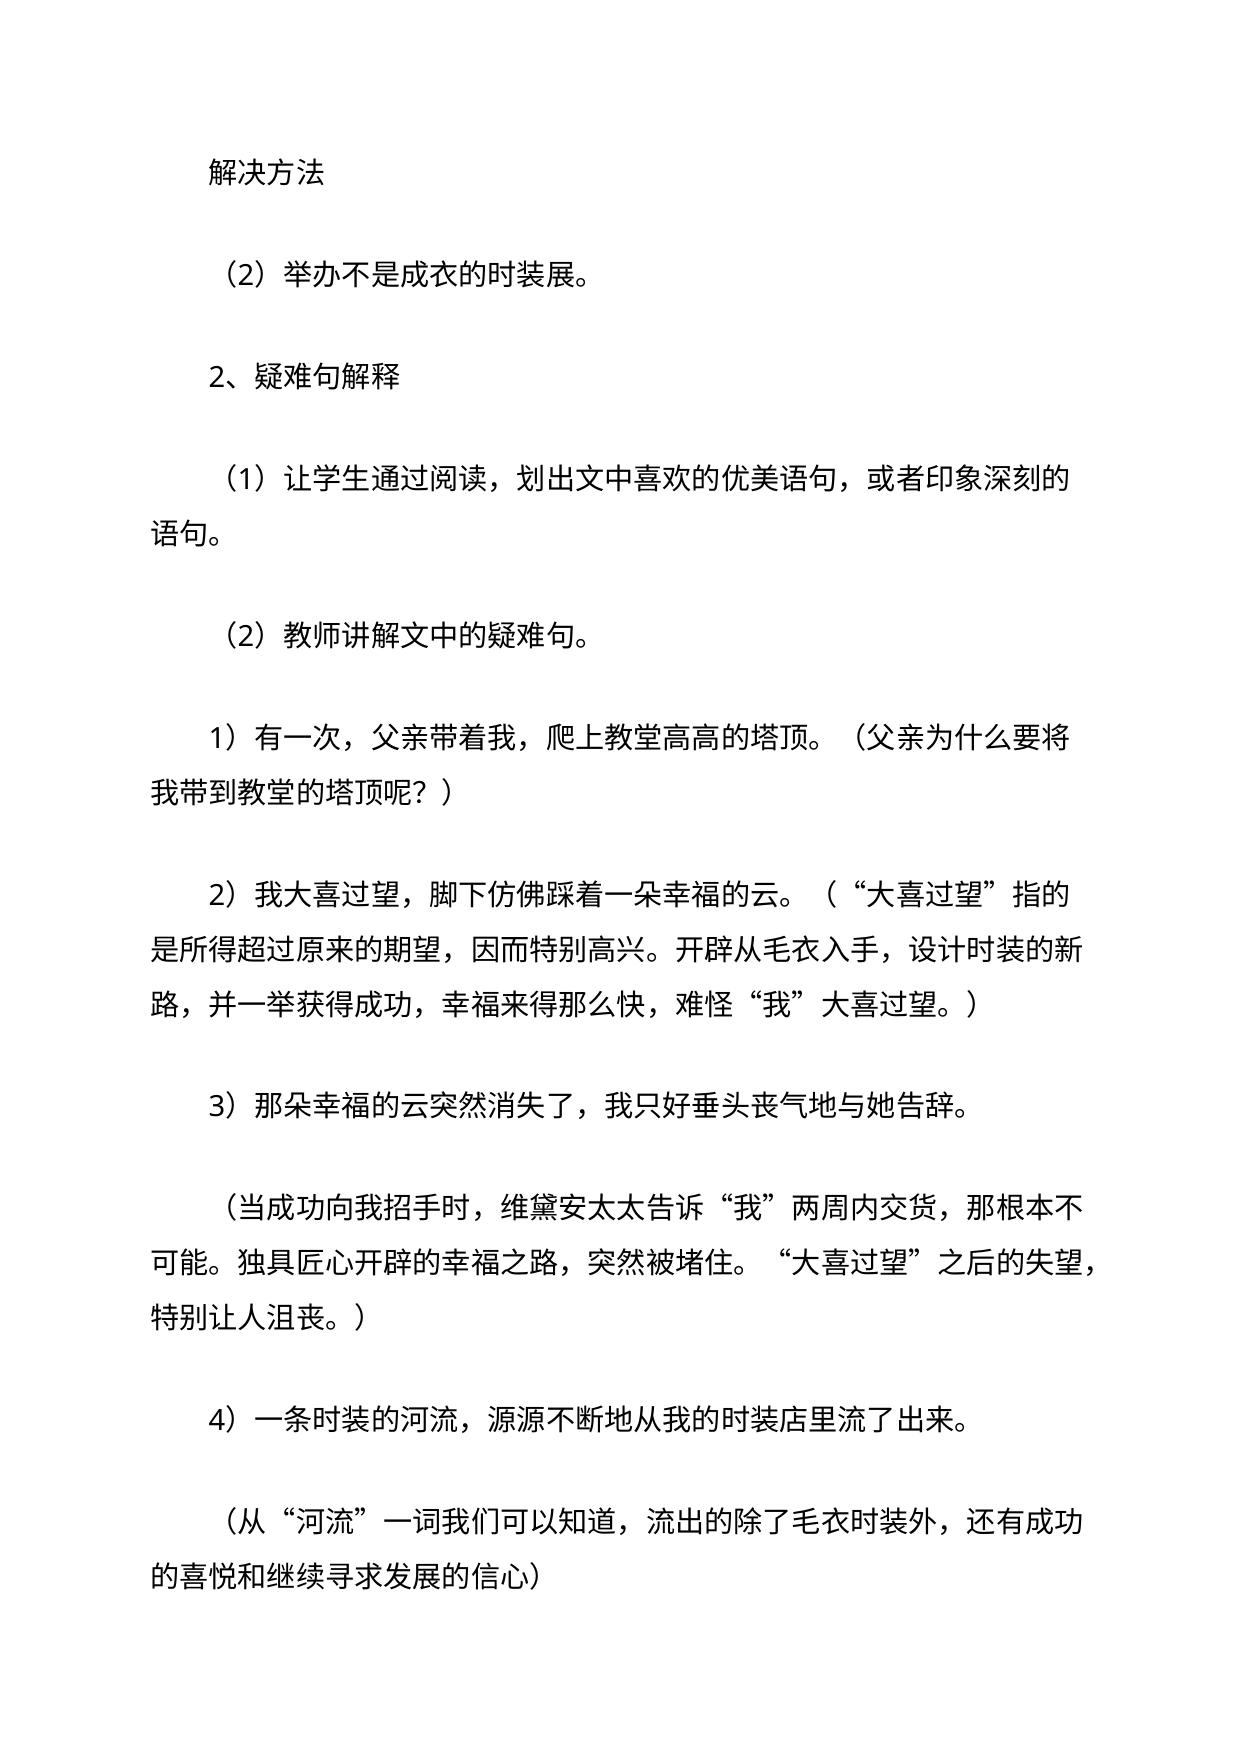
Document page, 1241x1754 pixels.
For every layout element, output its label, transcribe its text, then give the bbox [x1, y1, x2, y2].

text 3）那朵幸福的云突然消失了，我只好垂头丧气地与她告辞。 [150, 1083, 1090, 1125]
text （1）让学生通过阅读，划出文中喜欢的优美语句，或者印象深刻的语句。 [150, 456, 1090, 553]
text 1）有一次，父亲带着我，爬上教堂高高的塔顶。（父亲为什么要将我带到教堂的塔顶呢？） [150, 714, 1090, 812]
text （2）教师讲解文中的疑难句。 [150, 612, 1090, 655]
text （当成功向我招手时，维黛安太太告诉“我”两周内交货，那根本不可能。独具匠心开辟的幸福之路，突然被堵住。“大喜过望”之后的失望，特别让人沮丧。） [150, 1185, 1090, 1337]
text 4）一条时装的河流，源源不断地从我的时装店里流了出来。 [150, 1396, 1090, 1439]
text 解决方法 [150, 150, 1090, 192]
text （从“河流”一词我们可以知道，流出的除了毛衣时装外，还有成功的喜悦和继续寻求发展的信心） [150, 1498, 1090, 1596]
text 2）我大喜过望，脚下仿佛踩着一朵幸福的云。（“大喜过望”指的是所得超过原来的期望，因而特别高兴。开辟从毛衣入手，设计时装的新路，并一举获得成功，幸福来得那么快，难怪“我”大喜过望。） [150, 871, 1090, 1023]
text （2）举办不是成衣的时装展。 [150, 252, 1090, 294]
text 2、疑难句解释 [150, 354, 1090, 396]
